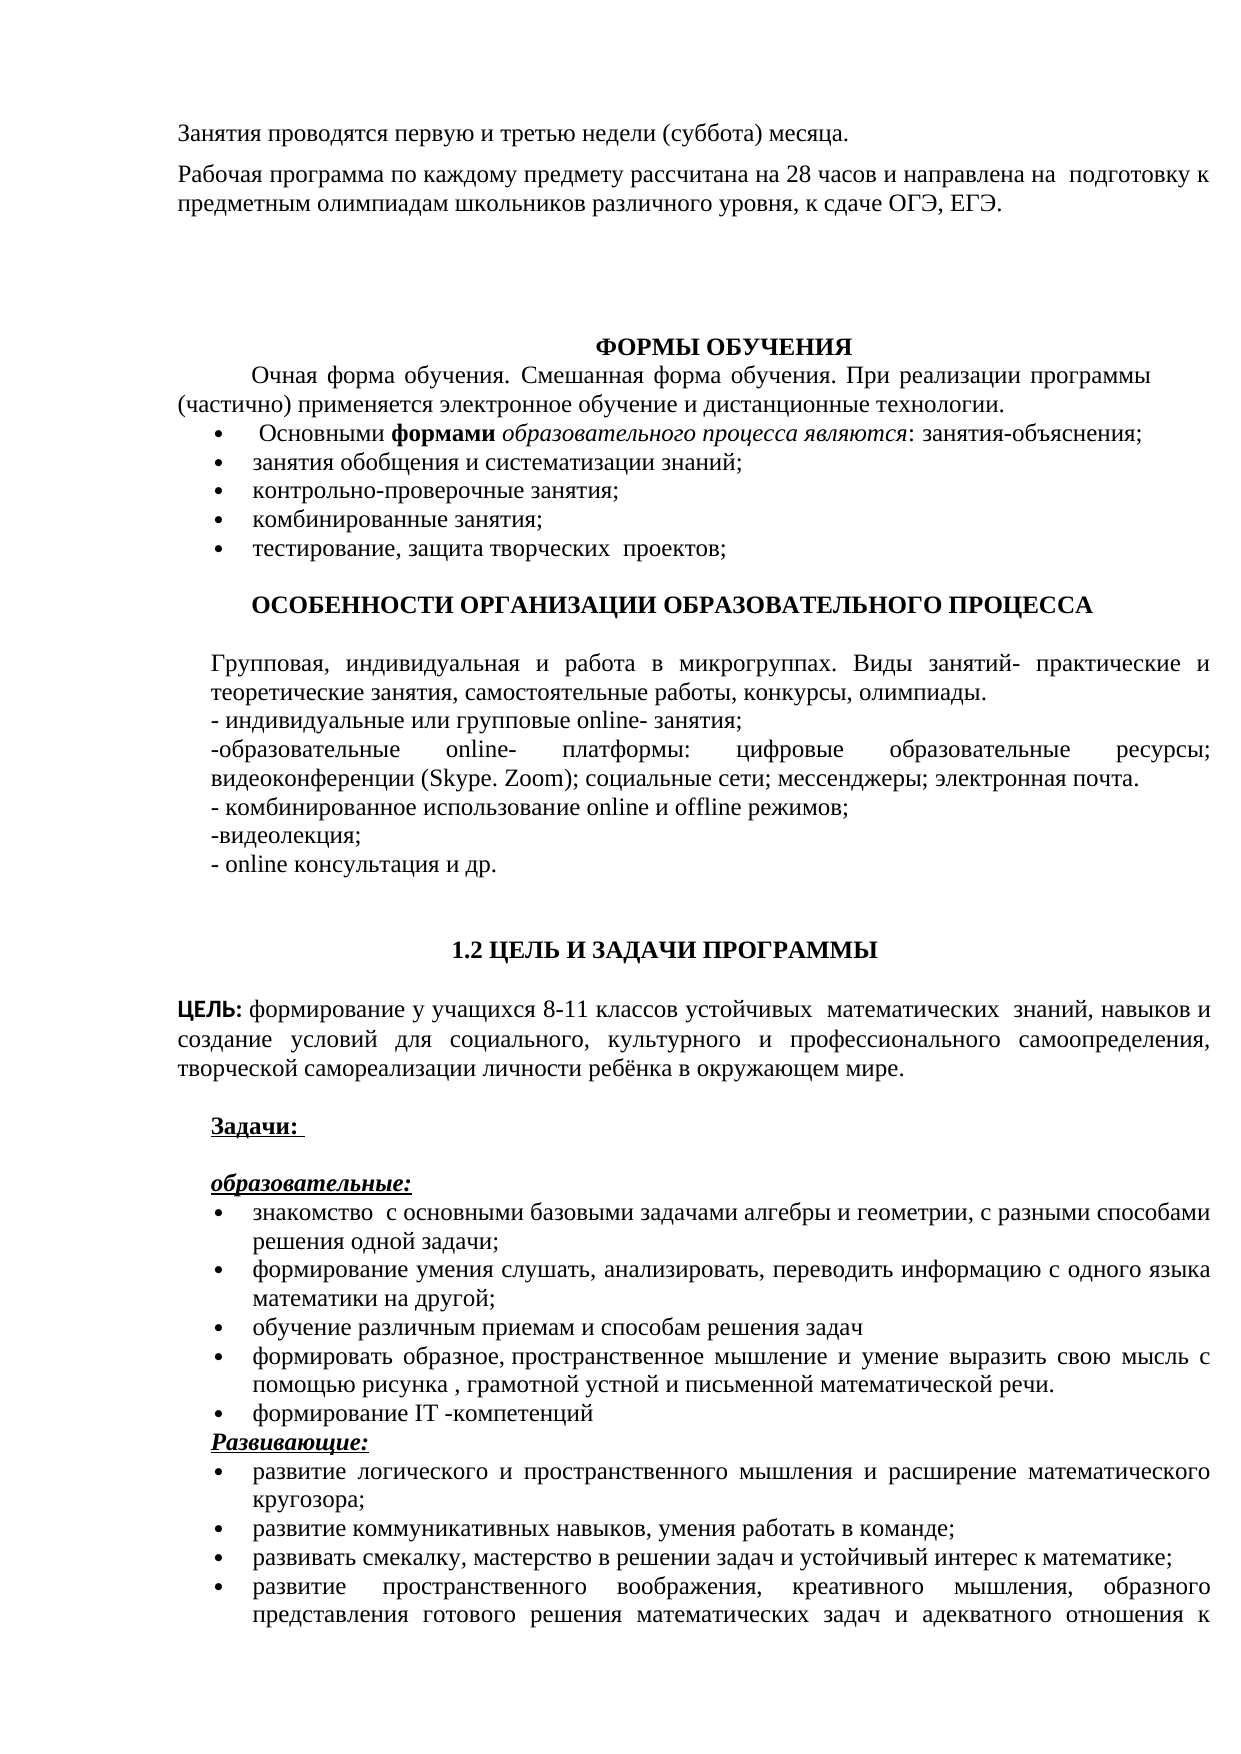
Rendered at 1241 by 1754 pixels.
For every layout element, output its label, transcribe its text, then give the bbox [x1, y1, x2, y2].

text - индивидуальные или групповые online- занятия; [211, 706, 1211, 734]
text Групповая, индивидуальная и работа в микрогруппах. Виды занятий- практические и теоретические занятия, самостоятельные работы, конкурсы, олимпиады. [211, 648, 1211, 706]
list знакомство с основными базовыми задачами алгебры и геометрии, с разными способами решения одной задачи; [215, 1197, 1211, 1254]
list формирование IT -компетенций [215, 1398, 1211, 1427]
text Рабочая программа по каждому предмету рассчитана на 28 часов и направлена на подготовку к предметным олимпиадам школьников различного уровня, к сдаче ОГЭ, ЕГЭ. [177, 159, 1211, 217]
list развитие коммуникативных навыков, умения работать в команде; [215, 1513, 1211, 1542]
list тестирование, защита творческих проектов; [215, 533, 1152, 562]
list занятия обобщения и систематизации знаний; [215, 447, 1152, 476]
text Занятия проводятся первую и третью недели (суббота) месяца. [177, 118, 1211, 147]
list развивать смекалку, мастерство в решении задач и устойчивый интерес к математике; [215, 1542, 1211, 1571]
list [215, 1571, 1211, 1628]
list Основными формами образовательного процесса являются: занятия-объяснения; [215, 418, 1152, 447]
text Развивающие: [211, 1427, 1211, 1456]
text ОСОБЕННОСТИ ОРГАНИЗАЦИИ ОБРАЗОВАТЕЛЬНОГО ПРОЦЕССА [177, 591, 1152, 619]
text ФОРМЫ ОБУЧЕНИЯ [177, 332, 1211, 361]
list обучение различным приемам и способам решения задач [215, 1312, 1211, 1341]
list формировать образное, пространственное мышление и умение выразить свою мысль с помощью рисунка , грамотной устной и письменной математической речи. [215, 1341, 1211, 1398]
text образовательные: [211, 1168, 1211, 1197]
list контрольно-проверочные занятия; [215, 476, 1152, 504]
text - online консультация и др. [211, 849, 1211, 878]
text Задачи: [211, 1111, 1211, 1139]
text -образовательные online- платформы: цифровые образовательные ресурсы; видеоконференции (Skype. Zoom); социальные сети; мессенджеры; электронная почта. [211, 734, 1211, 792]
text -видеолекция; [211, 821, 1211, 849]
text Цель: формирование у учащихся 8-11 классов устойчивых математических знаний, навыков и создание условий для социального, культурного и профессионального самоопределения, творческой самореализации личности ребёнка в окружающем мире. [177, 993, 1211, 1082]
text - комбинированное использование online и offline режимов; [211, 792, 1211, 821]
text 1.2 ЦЕЛЬ И ЗАДАЧИ ПРОГРАММЫ [177, 936, 1152, 964]
text Очная форма обучения. Смешанная форма обучения. При реализации программы (частично) применяется электронное обучение и дистанционные технологии. [177, 361, 1152, 418]
list формирование умения слушать, анализировать, переводить информацию с одного языка математики на другой; [215, 1254, 1211, 1312]
list комбинированные занятия; [215, 504, 1152, 533]
list развитие логического и пространственного мышления и расширение математического кругозора; [215, 1456, 1211, 1513]
